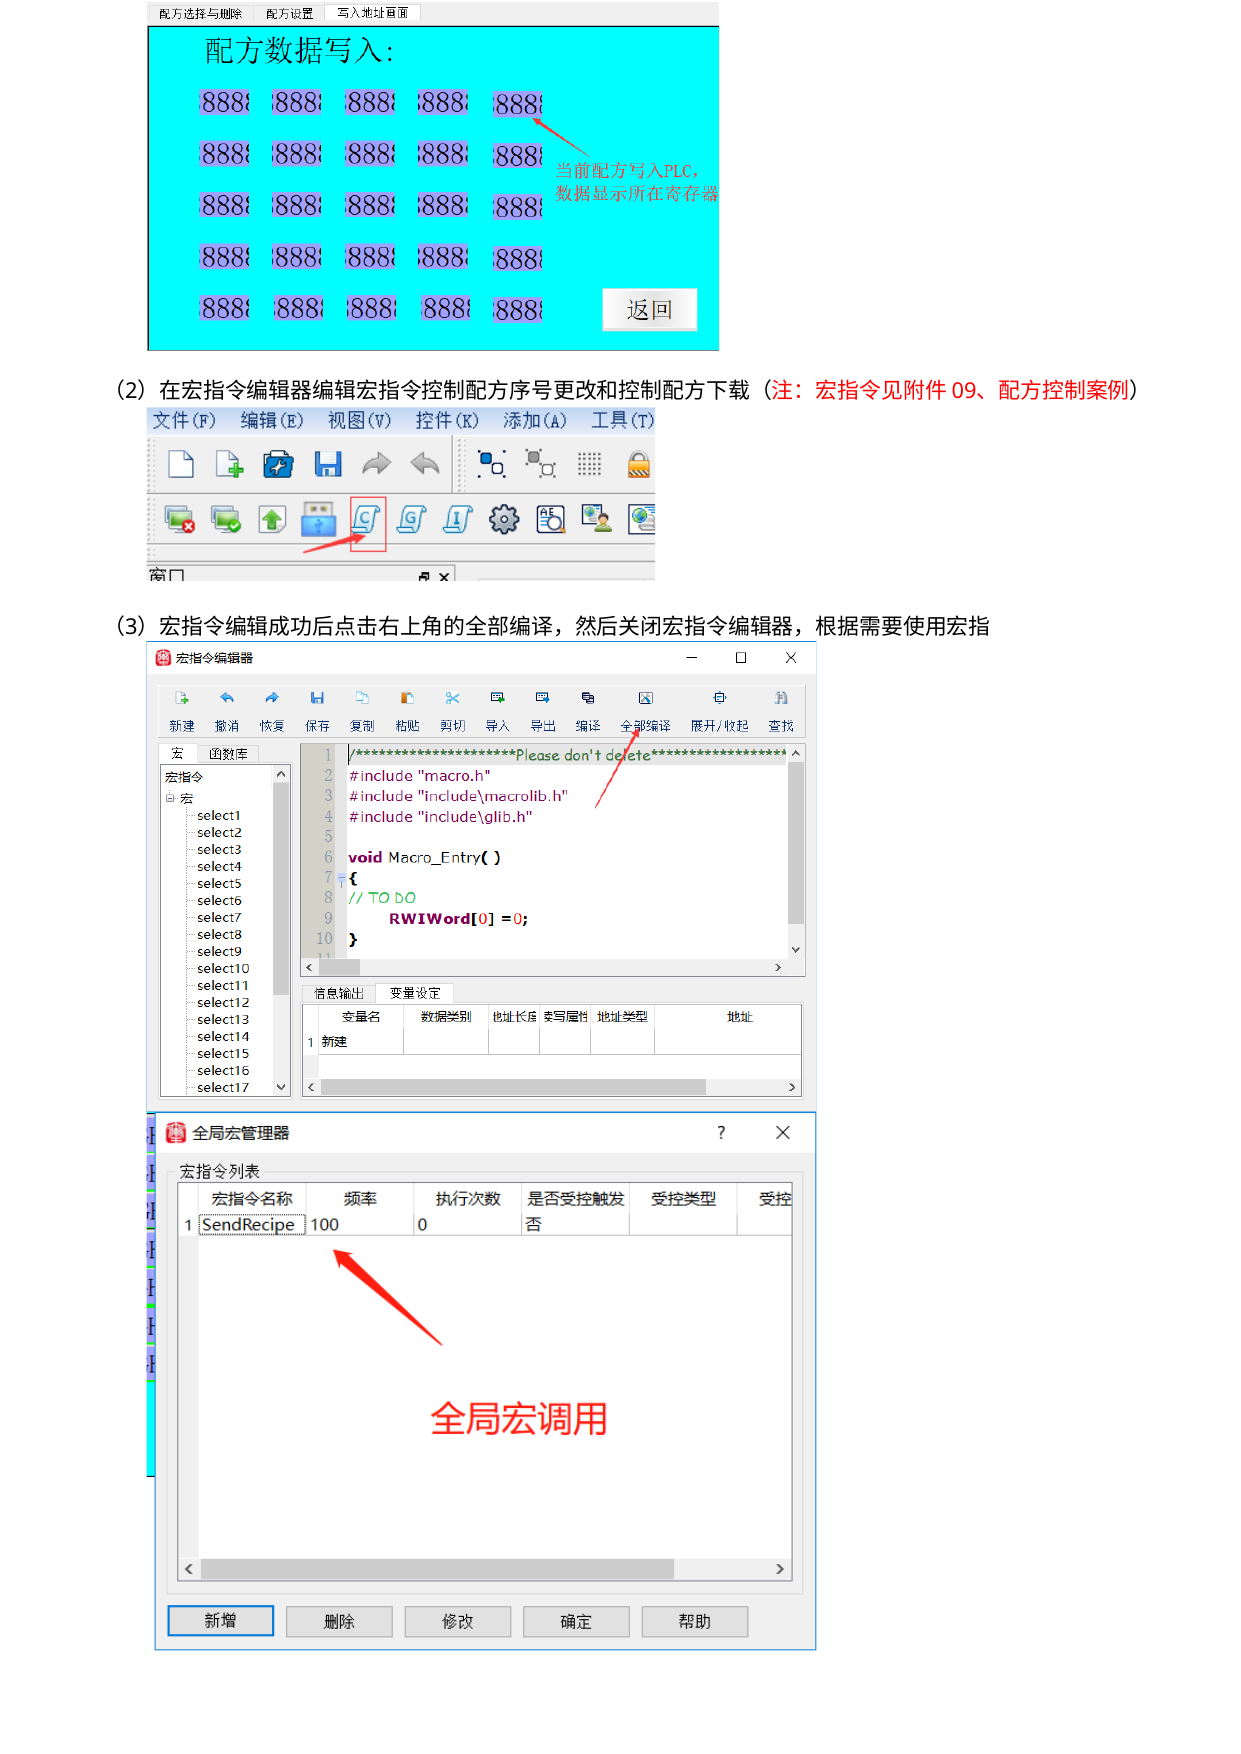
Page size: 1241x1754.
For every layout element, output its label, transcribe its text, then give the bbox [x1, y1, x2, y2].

picture [146, 2, 720, 351]
picture [146, 406, 656, 581]
list 在宏指令编辑器编辑宏指令控制配方序号更改和控制配方下载（注：宏指令见附件 09、配方控制案例） [59, 372, 1181, 406]
list 宏指令编辑成功后点击右上角的全部编译，然后关闭宏指令编辑器，根据需要使用宏指 [59, 608, 1181, 641]
picture [146, 641, 825, 1659]
